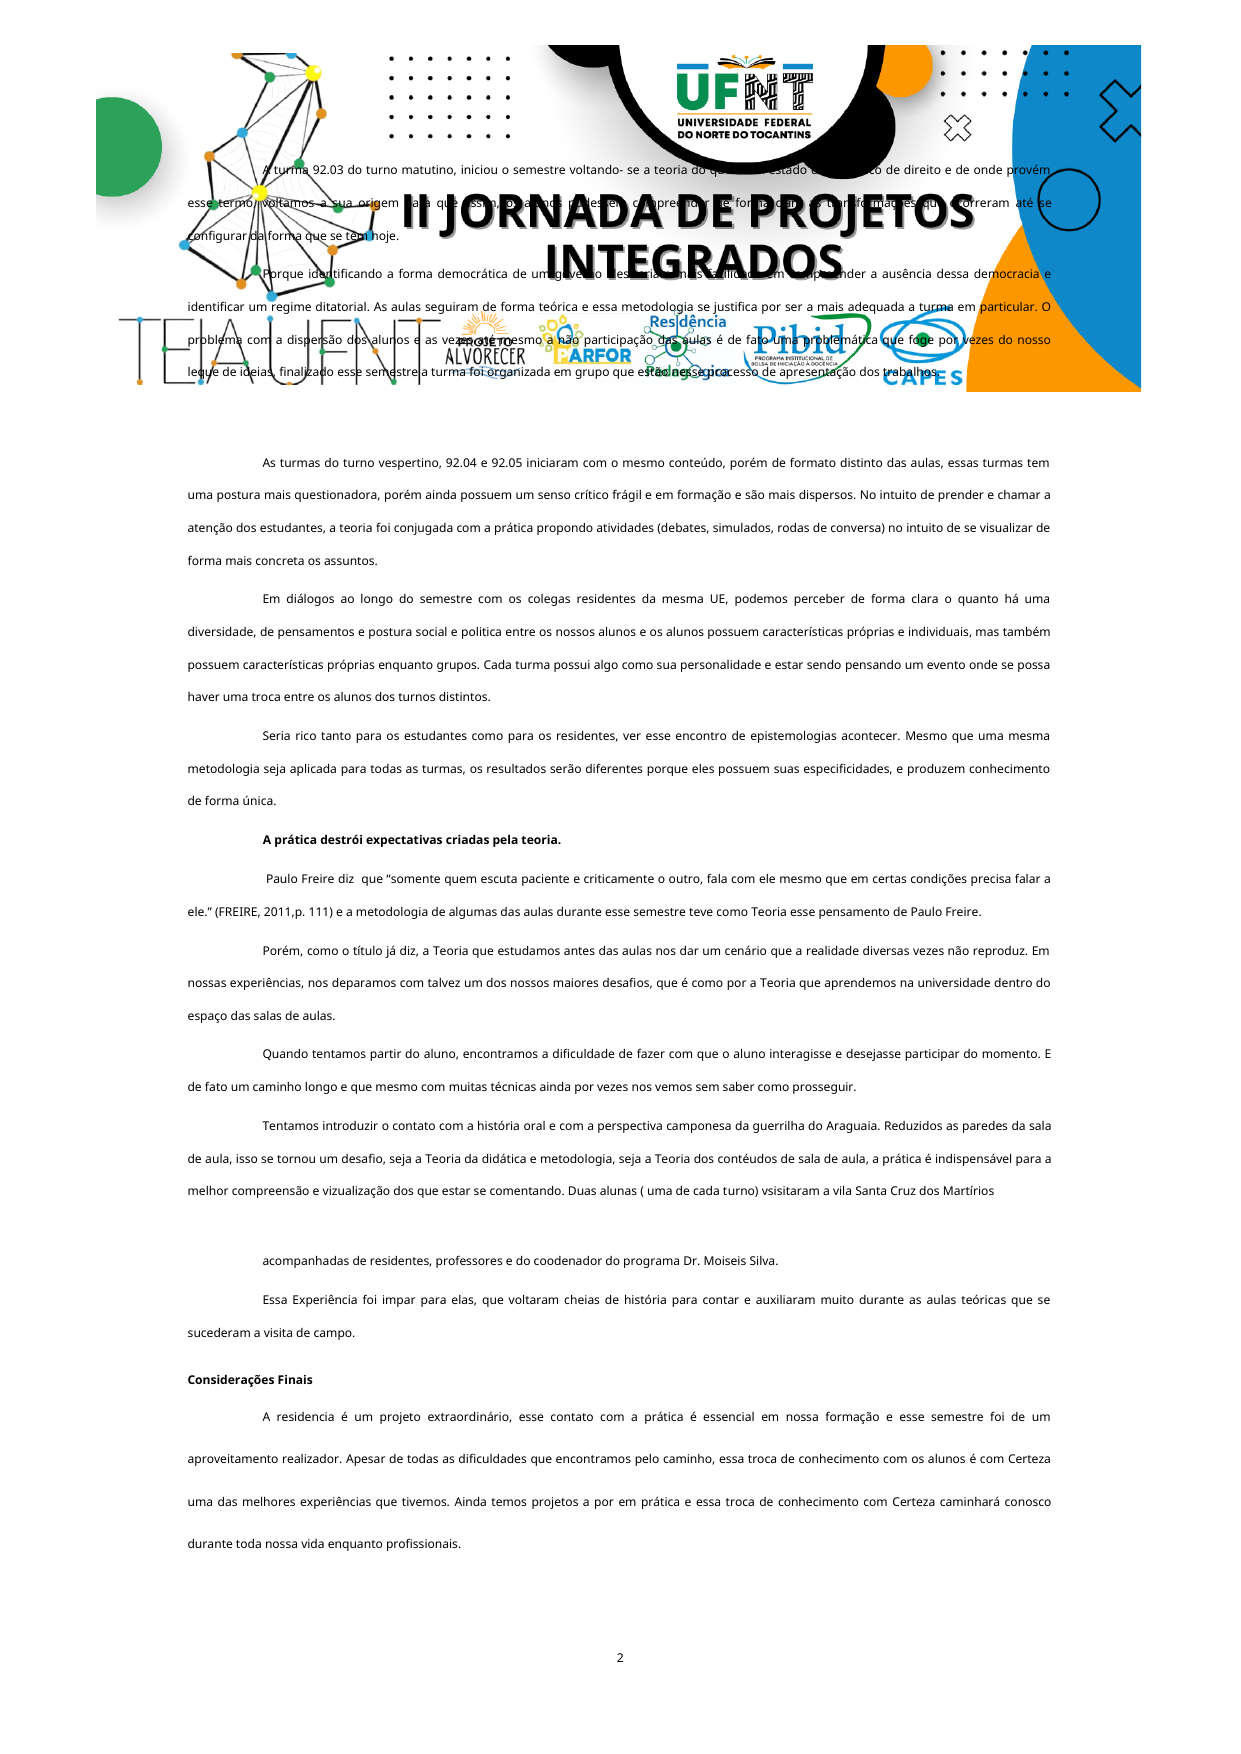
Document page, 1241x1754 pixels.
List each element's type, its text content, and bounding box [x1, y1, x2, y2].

text acompanhadas de residentes, professores e do coodenador do programa Dr. Moiseis Silva. [187, 1241, 1053, 1269]
text A residencia é um projeto extraordinário, esse contato com a prática é essencial em nossa formação e esse semestre foi de um aproveitamento realizador. Apesar de todas as dificuldades que encontramos pelo caminho, essa troca de conhecimento com os alunos é com Certeza uma das melhores experiências que tivemos. Ainda temos projetos a por em prática e essa troca de conhecimento com Certeza caminhará conosco durante toda nossa vida enquanto profissionais. [187, 1396, 1053, 1553]
text A turma 92.03 do turno matutino, iniciou o semestre voltando- se a teoria do que é um estado democrático de direito e de onde provém esse termo, voltamos a sua origem para que assim, os alunos pudessem compreender de forma clara as transformações que ocorreram até se configurar da forma que se tem hoje. [187, 150, 1053, 244]
text Paulo Freire diz que “somente quem escuta paciente e criticamente o outro, fala com ele mesmo que em certas condições precisa falar a ele.” (FREIRE, 2011,p. 111) e a metodologia de algumas das aulas durante esse semestre teve como Teoria esse pensamento de Paulo Freire. [187, 859, 1053, 920]
text Em diálogos ao longo do semestre com os colegas residentes da mesma UE, podemos perceber de forma clara o quanto há uma diversidade, de pensamentos e postura social e politica entre os nossos alunos e os alunos possuem características próprias e individuais, mas também possuem características próprias enquanto grupos. Cada turma possui algo como sua personalidade e estar sendo pensando um evento onde se possa haver uma troca entre os alunos dos turnos distintos. [187, 579, 1053, 705]
text Porque identificando a forma democrática de um governo eles teriam mais facilidade em compreender a ausência dessa democracia e identificar um regime ditatorial. As aulas seguiram de forma teórica e essa metodologia se justifica por ser a mais adequada a turma em particular. O problema com a dispersão dos alunos e as vezes até mesmo a não participação das aulas é de fato uma problemática que foge por vezes do nosso leque de ideias, finalizado esse semestre a turma foi organizada em grupo que estão nesse processo de apresentação dos trabalhos. [187, 254, 1053, 380]
picture [96, 45, 1142, 392]
text Tentamos introduzir o contato com a história oral e com a perspectiva camponesa da guerrilha do Araguaia. Reduzidos as paredes da sala de aula, isso se tornou um desafio, seja a Teoria da didática e metodologia, seja a Teoria dos contéudos de sala de aula, a prática é indispensável para a melhor compreensão e vizualização dos que estar se comentando. Duas alunas ( uma de cada turno) vsisitaram a vila Santa Cruz dos Martírios [187, 1106, 1053, 1199]
text A prática destrói expectativas criadas pela teoria. [187, 820, 1053, 848]
text Essa Experiência foi impar para elas, que voltaram cheias de história para contar e auxiliaram muito durante as aulas teóricas que se sucederam a visita de campo. [187, 1280, 1053, 1341]
text Considerações Finais [187, 1359, 1053, 1388]
text Porém, como o título já diz, a Teoria que estudamos antes das aulas nos dar um cenário que a realidade diversas vezes não reproduz. Em nossas experiências, nos deparamos com talvez um dos nossos maiores desafios, que é como por a Teoria que aprendemos na universidade dentro do espaço das salas de aulas. [187, 930, 1053, 1024]
text Quando tentamos partir do aluno, encontramos a dificuldade de fazer com que o aluno interagisse e desejasse participar do momento. E de fato um caminho longo e que mesmo com muitas técnicas ainda por vezes nos vemos sem saber como prosseguir. [187, 1034, 1053, 1095]
text Seria rico tanto para os estudantes como para os residentes, ver esse encontro de epistemologias acontecer. Mesmo que uma mesma metodologia seja aplicada para todas as turmas, os resultados serão diferentes porque eles possuem suas especificidades, e produzem conhecimento de forma única. [187, 716, 1053, 809]
text As turmas do turno vespertino, 92.04 e 92.05 iniciaram com o mesmo conteúdo, porém de formato distinto das aulas, essas turmas tem uma postura mais questionadora, porém ainda possuem um senso crítico frágil e em formação e são mais dispersos. No intuito de prender e chamar a atenção dos estudantes, a teoria foi conjugada com a prática propondo atividades (debates, simulados, rodas de conversa) no intuito de se visualizar de forma mais concreta os assuntos. [187, 442, 1053, 569]
